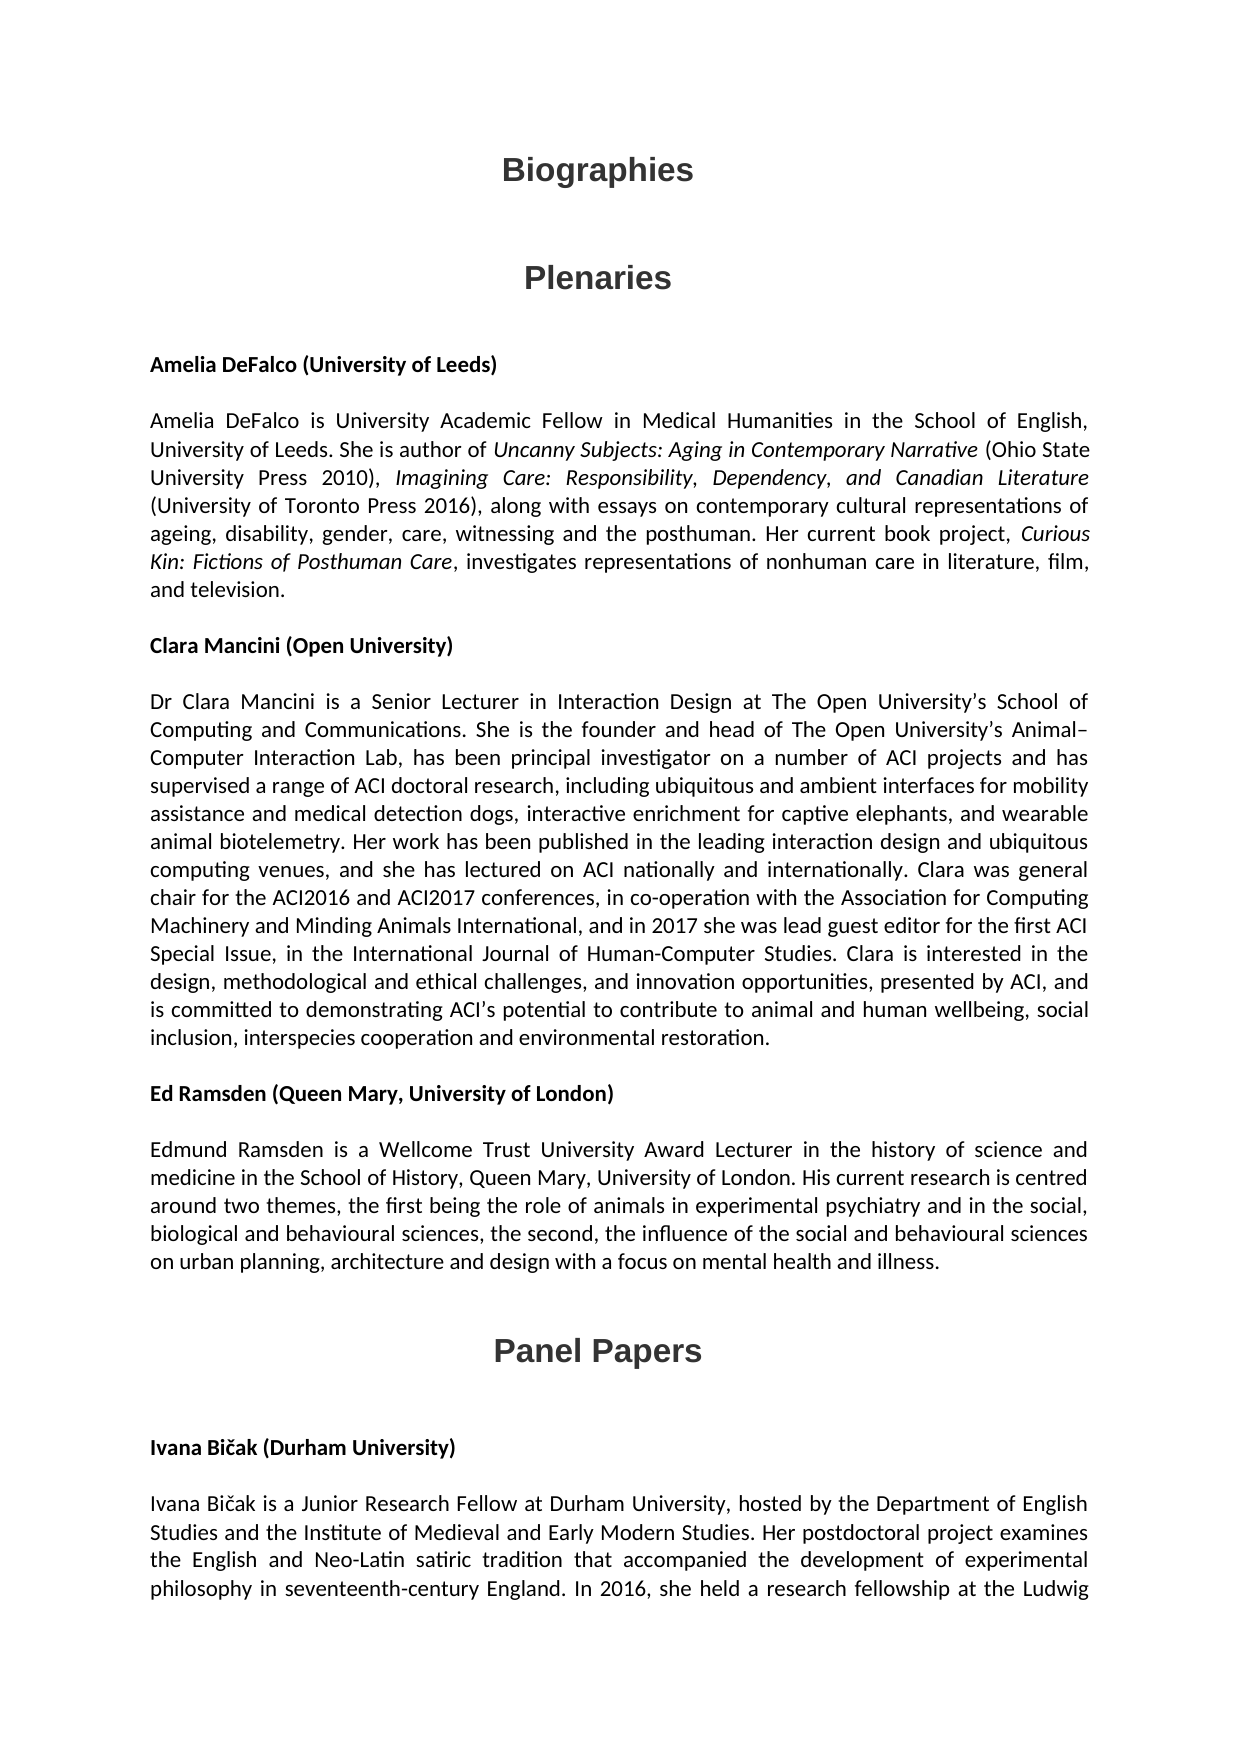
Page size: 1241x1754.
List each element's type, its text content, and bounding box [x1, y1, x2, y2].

text Biographies [150, 150, 1046, 188]
text Ed Ramsden (Queen Mary, University of London) [150, 1079, 1090, 1107]
text Amelia DeFalco is University Academic Fellow in Medical Humanities in the School of English, University of Leeds. She is author of Uncanny Subjects: Aging in Contemporary Narrative (Ohio State University Press 2010), Imagining Care: Responsibility, Dependency, and Canadian Literature (University of Toronto Press 2016), along with essays on contemporary cultural representations of ageing, disability, gender, care, witnessing and the posthuman. Her current book project, Curious Kin: Fictions of Posthuman Care, investigates representations of nonhuman care in literature, film, and television. [150, 407, 1090, 603]
text Panel Papers [150, 1331, 1046, 1370]
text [150, 1489, 1090, 1602]
text Edmund Ramsden is a Wellcome Trust University Award Lecturer in the history of science and medicine in the School of History, Queen Mary, University of London. His current research is centred around two themes, the first being the role of animals in experimental psychiatry and in the social, biological and behavioural sciences, the second, the influence of the social and behavioural sciences on urban planning, architecture and design with a focus on mental health and illness. [150, 1135, 1090, 1275]
text Amelia DeFalco (University of Leeds) [150, 351, 1090, 379]
text Plenaries [150, 258, 1046, 297]
text Dr Clara Mancini is a Senior Lecturer in Interaction Design at The Open University’s School of Computing and Communications. She is the founder and head of The Open University’s Animal–Computer Interaction Lab, has been principal investigator on a number of ACI projects and has supervised a range of ACI doctoral research, including ubiquitous and ambient interfaces for mobility assistance and medical detection dogs, interactive enrichment for captive elephants, and wearable animal biotelemetry. Her work has been published in the leading interaction design and ubiquitous computing venues, and she has lectured on ACI nationally and internationally. Clara was general chair for the ACI2016 and ACI2017 conferences, in co-operation with the Association for Computing Machinery and Minding Animals International, and in 2017 she was lead guest editor for the first ACI Special Issue, in the International Journal of Human-Computer Studies. Clara is interested in the design, methodological and ethical challenges, and innovation opportunities, presented by ACI, and is committed to demonstrating ACI’s potential to contribute to animal and human wellbeing, social inclusion, interspecies cooperation and environmental restoration. [150, 687, 1090, 1051]
text Ivana Bičak (Durham University) [150, 1433, 1090, 1462]
text Clara Mancini (Open University) [150, 631, 1090, 659]
